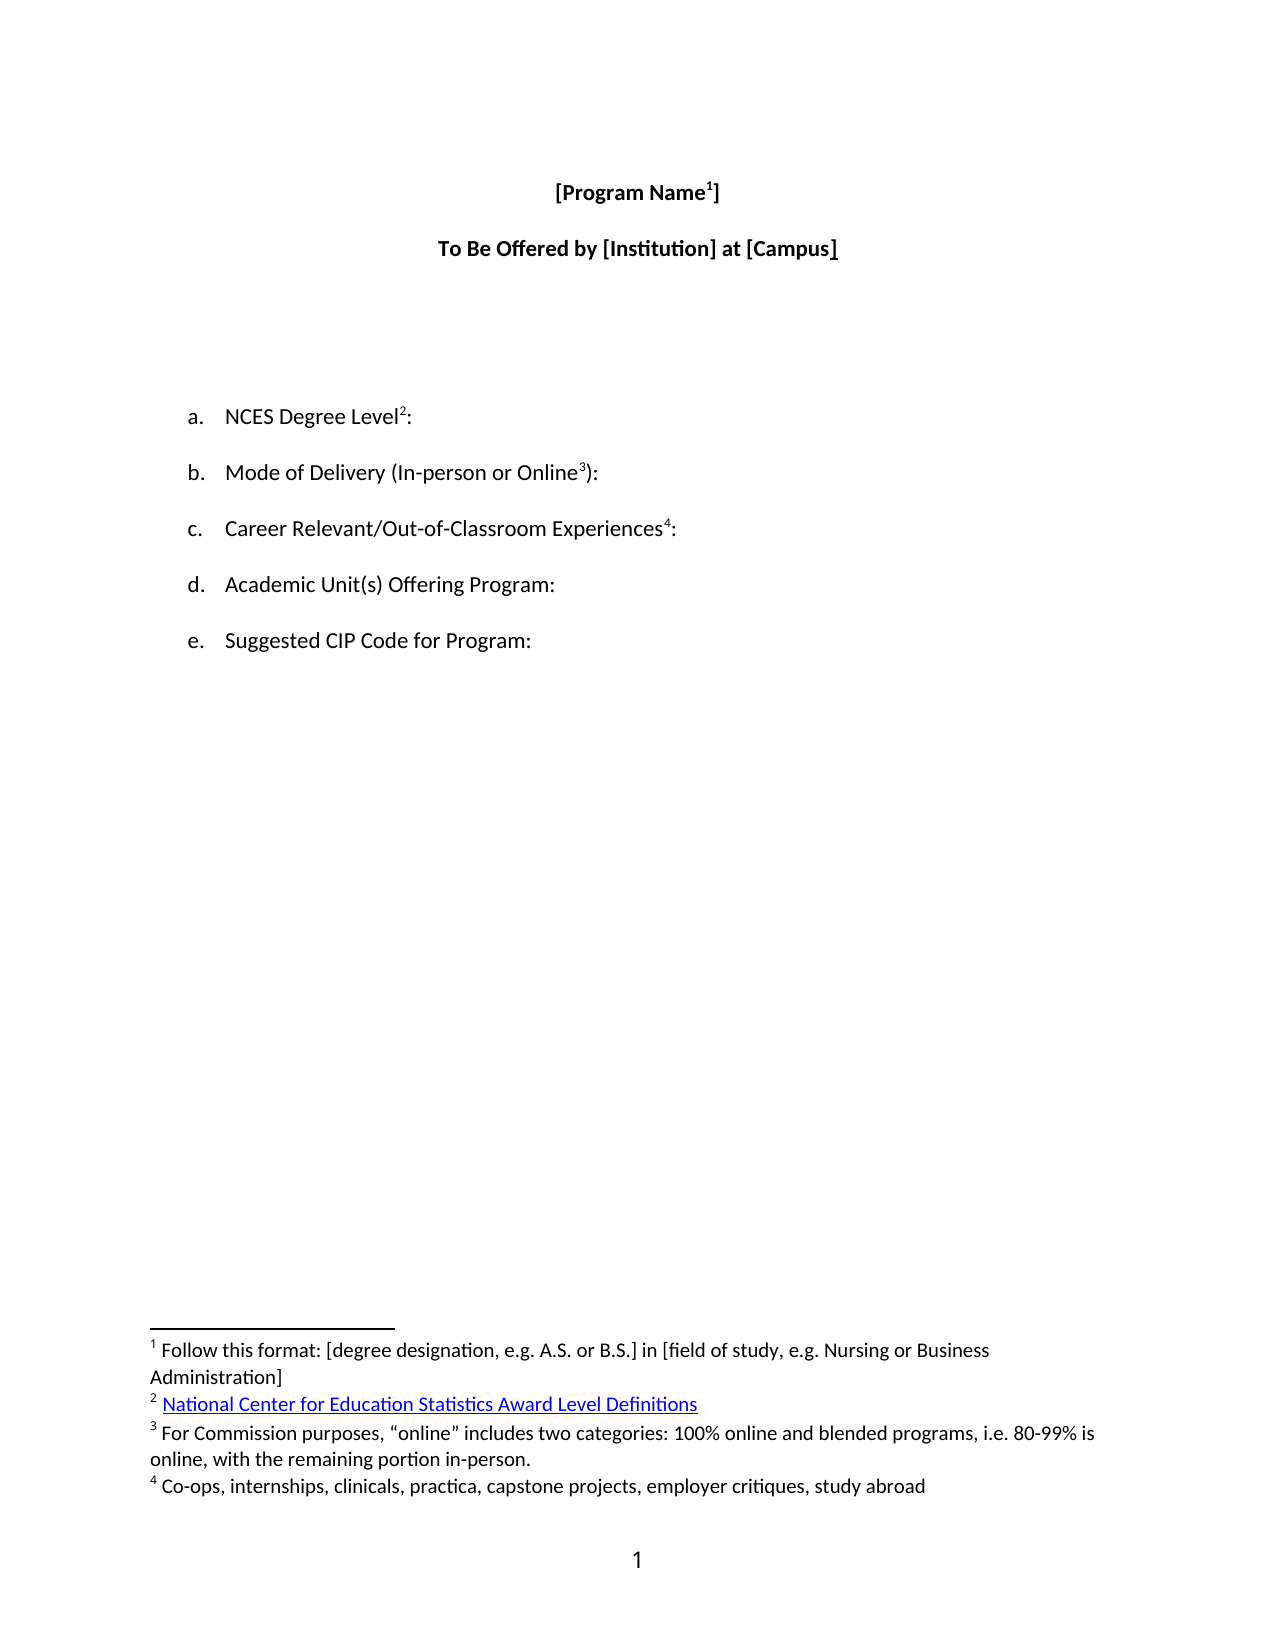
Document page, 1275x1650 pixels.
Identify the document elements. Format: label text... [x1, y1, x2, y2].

list NCES Degree Level: [187, 402, 1125, 430]
list Career Relevant/Out-of-Classroom Experiences: [187, 514, 1125, 542]
text To Be Offered by [Institution] at [Campus] [150, 234, 1125, 262]
list Academic Unit(s) Offering Program: [187, 570, 1125, 598]
list Suggested CIP Code for Program: [187, 626, 1125, 654]
list Mode of Delivery (In-person or Online): [187, 458, 1125, 486]
text [Program Name] [150, 178, 1125, 206]
